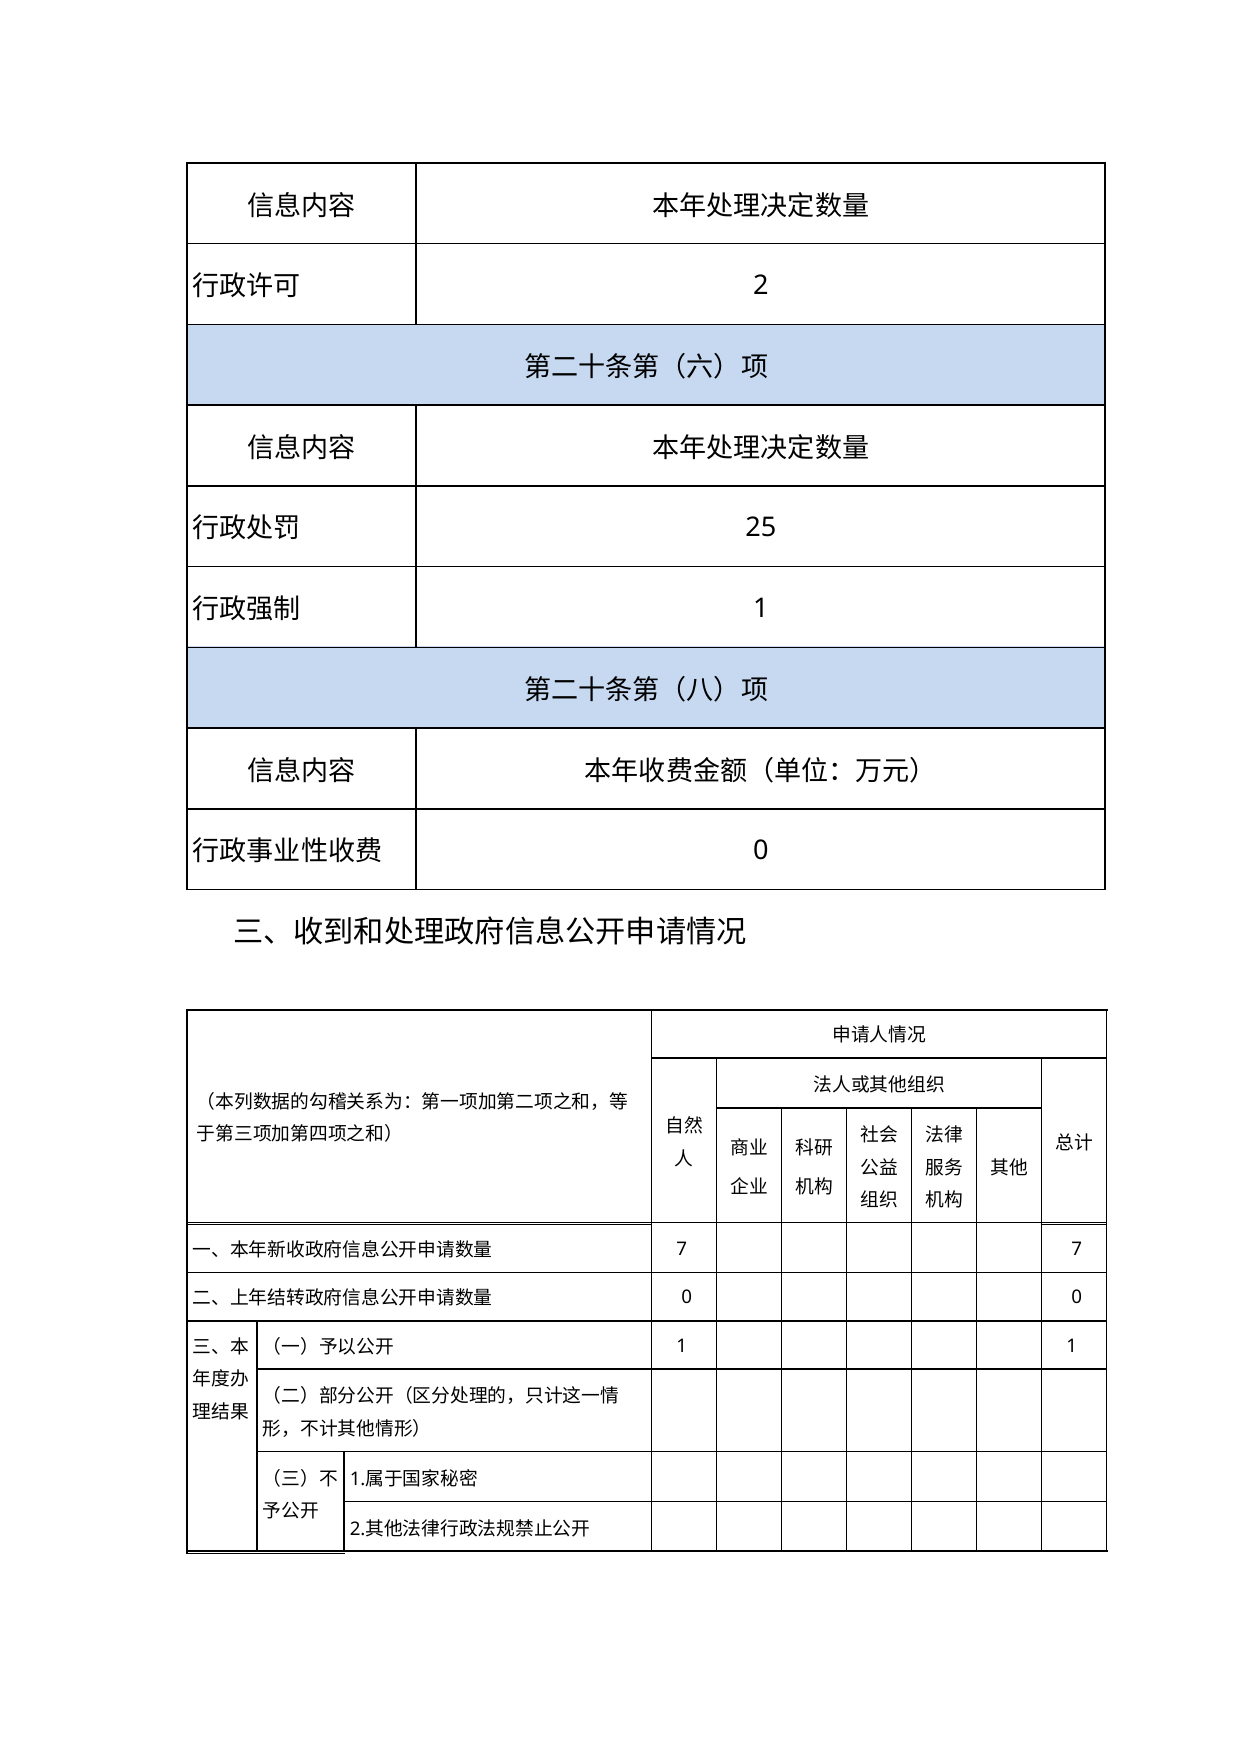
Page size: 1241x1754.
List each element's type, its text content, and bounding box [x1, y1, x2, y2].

table_cell 二、上年结转政府信息公开申请数量 [188, 1273, 651, 1320]
table_cell 行政处罚 [188, 487, 415, 566]
table_cell 本年处理决定数量 [417, 406, 1104, 485]
table_cell [912, 1370, 976, 1451]
table_cell [782, 1273, 846, 1320]
table_cell 法人或其他组织 [717, 1059, 1041, 1107]
table_cell [782, 1452, 846, 1501]
table_cell 2 [417, 244, 1104, 323]
table_cell 本年收费金额（单位：万元） [417, 729, 1104, 808]
table_cell [782, 1322, 846, 1368]
text 三、收到和处理政府信息公开申请情况 [187, 897, 1053, 962]
table_cell [717, 1273, 781, 1320]
table_cell 行政强制 [188, 567, 415, 646]
table_header 申请人情况 [652, 1011, 1106, 1057]
table_cell [717, 1452, 781, 1501]
table_cell 0 [417, 810, 1104, 888]
table_cell [912, 1452, 976, 1501]
table_cell [782, 1223, 846, 1272]
table_cell [912, 1273, 976, 1320]
table_cell 科研 机构 [782, 1109, 846, 1222]
table_cell [1042, 1452, 1106, 1501]
table_cell [912, 1223, 976, 1272]
table_cell 法律服务机构 [912, 1109, 976, 1222]
table_cell [912, 1322, 976, 1368]
table_cell [977, 1273, 1041, 1320]
table_cell 1 [417, 567, 1104, 646]
table_cell 7 [652, 1223, 716, 1272]
table_cell 其他 [977, 1109, 1041, 1222]
table_cell [977, 1452, 1041, 1501]
table_cell 信息内容 [188, 406, 415, 485]
table_cell [847, 1502, 911, 1550]
table_cell 信息内容 [188, 729, 415, 808]
table_cell [717, 1502, 781, 1550]
table_cell [717, 1223, 781, 1272]
table_cell [652, 1452, 716, 1501]
table_cell [782, 1370, 846, 1451]
table_cell [1042, 1502, 1106, 1550]
table_cell [847, 1223, 911, 1272]
table_cell [717, 1370, 781, 1451]
table_cell [717, 1322, 781, 1368]
table_cell [847, 1273, 911, 1320]
table_cell 第二十条第（六）项 [188, 325, 1104, 404]
table_cell （二）部分公开（区分处理的，只计这一情形，不计其他情形） [258, 1370, 651, 1451]
table_cell 行政事业性收费 [188, 810, 415, 888]
table_cell [847, 1322, 911, 1368]
table_cell [977, 1370, 1041, 1451]
table_cell 1.属于国家秘密 [345, 1452, 651, 1501]
table_cell 自然人 [652, 1059, 716, 1222]
table_cell 信息内容 [188, 164, 415, 243]
table_cell [1042, 1370, 1106, 1451]
table_cell 0 [1042, 1273, 1106, 1320]
table_cell 7 [1042, 1225, 1106, 1272]
table_cell （三）不予公开 [258, 1452, 343, 1550]
table_cell 1 [652, 1322, 716, 1368]
table_cell 第二十条第（八）项 [188, 648, 1104, 727]
table_cell 一、本年新收政府信息公开申请数量 [188, 1225, 651, 1272]
table_cell [977, 1502, 1041, 1550]
table_cell 本年处理决定数量 [417, 164, 1104, 243]
table_cell （一）予以公开 [258, 1322, 651, 1368]
table_cell 总计 [1042, 1059, 1106, 1222]
table_cell 三、本年度办理结果 [188, 1322, 256, 1550]
table_cell [847, 1452, 911, 1501]
table_cell [912, 1502, 976, 1550]
table_cell 社会公益组织 [847, 1109, 911, 1222]
table_cell 1 [1042, 1322, 1106, 1368]
table_cell 行政许可 [188, 244, 415, 323]
table_cell [847, 1370, 911, 1451]
table_cell [652, 1502, 716, 1550]
table_cell [977, 1223, 1041, 1272]
table_cell [977, 1322, 1041, 1368]
table_cell 25 [417, 487, 1104, 566]
table_cell [782, 1502, 846, 1550]
table_cell 商业 企业 [717, 1109, 781, 1222]
table_cell [652, 1370, 716, 1451]
table_header （本列数据的勾稽关系为：第一项加第二项之和，等于第三项加第四项之和） [188, 1011, 651, 1222]
table_cell 2.其他法律行政法规禁止公开 [345, 1502, 651, 1550]
table_cell 0 [652, 1273, 716, 1320]
